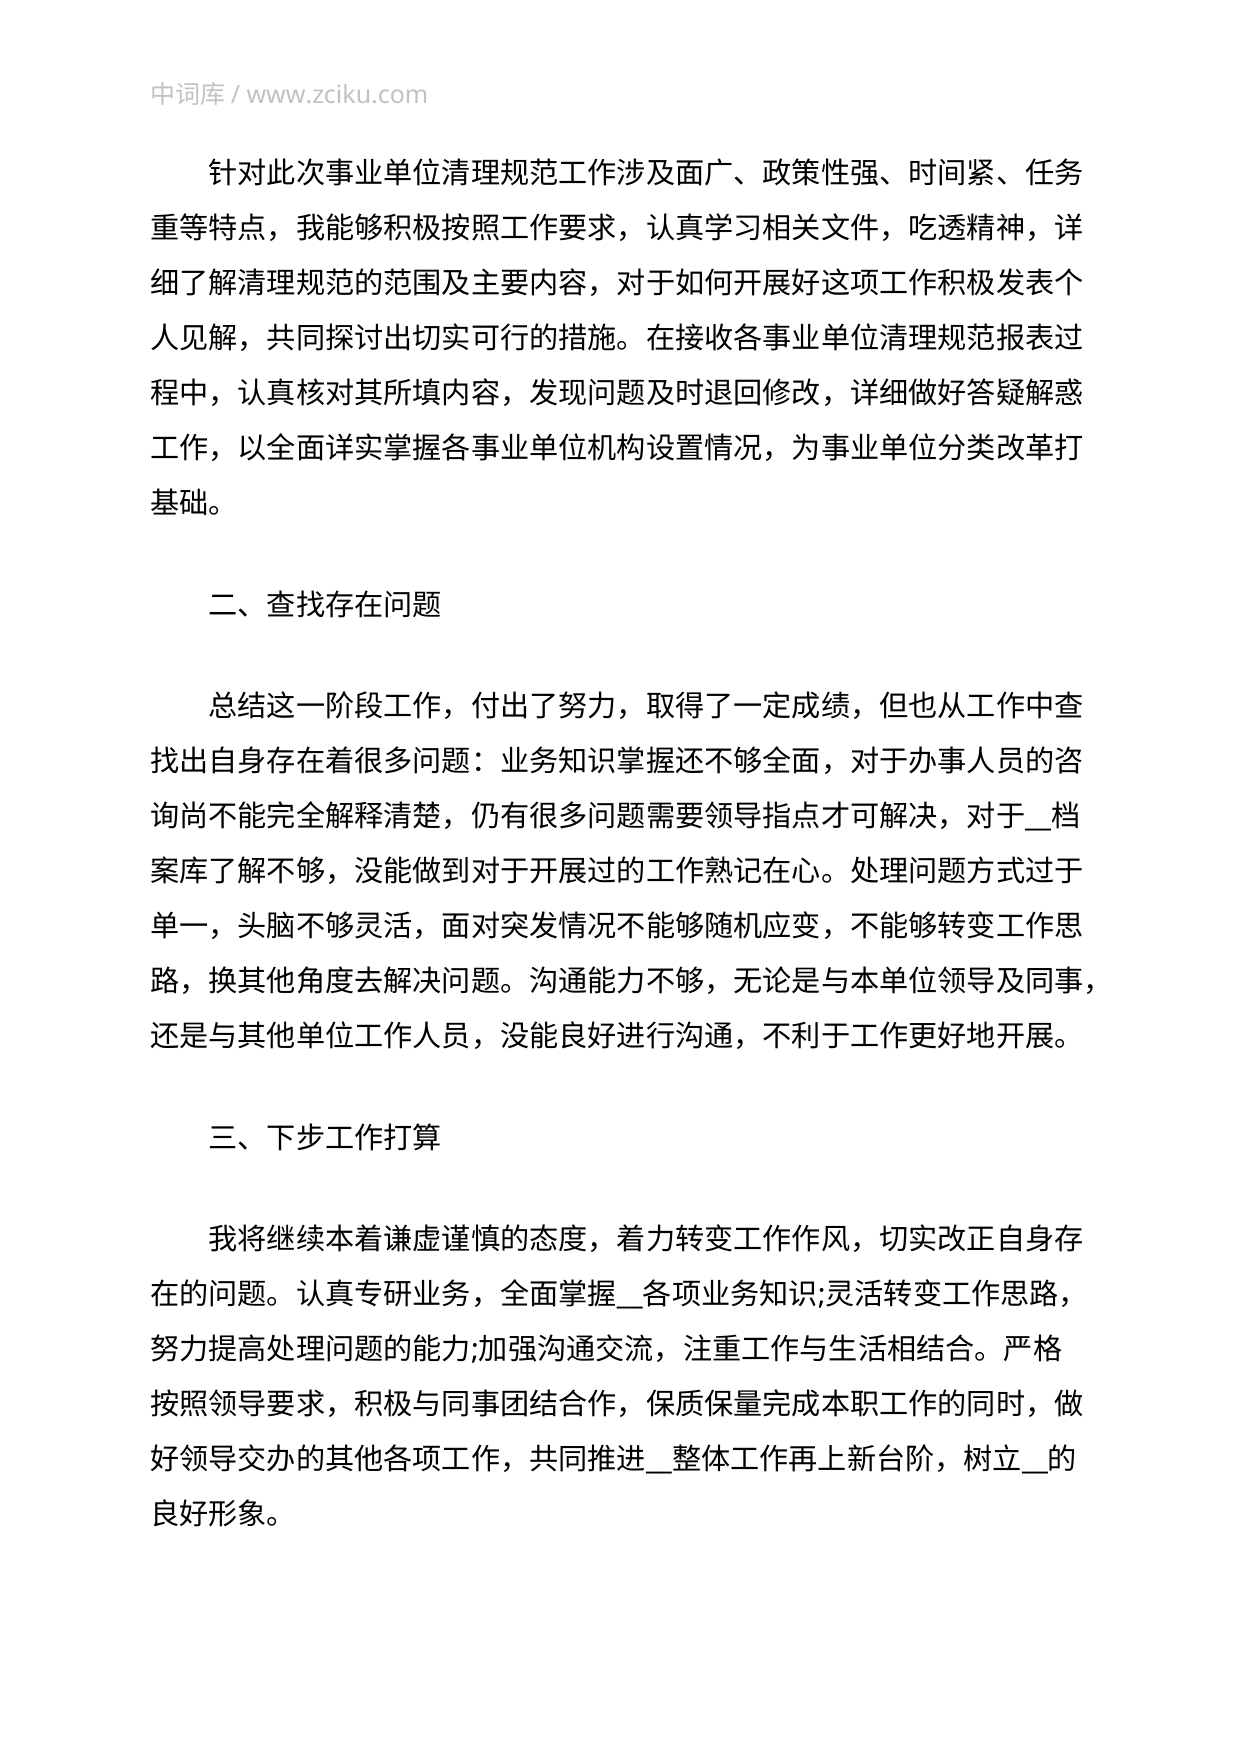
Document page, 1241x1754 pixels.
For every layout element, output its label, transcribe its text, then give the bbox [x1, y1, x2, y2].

text 针对此次事业单位清理规范工作涉及面广、政策性强、时间紧、任务重等特点，我能够积极按照工作要求，认真学习相关文件，吃透精神，详细了解清理规范的范围及主要内容，对于如何开展好这项工作积极发表个人见解，共同探讨出切实可行的措施。在接收各事业单位清理规范报表过程中，认真核对其所填内容，发现问题及时退回修改，详细做好答疑解惑工作，以全面详实掌握各事业单位机构设置情况，为事业单位分类改革打基础。 [150, 150, 1090, 522]
text 我将继续本着谦虚谨慎的态度，着力转变工作作风，切实改正自身存在的问题。认真专研业务，全面掌握__各项业务知识;灵活转变工作思路，努力提高处理问题的能力;加强沟通交流，注重工作与生活相结合。严格按照领导要求，积极与同事团结合作，保质保量完成本职工作的同时，做好领导交办的其他各项工作，共同推进__整体工作再上新台阶，树立__的良好形象。 [150, 1216, 1090, 1533]
text 二、查找存在问题 [150, 581, 1090, 623]
text 三、下步工作打算 [150, 1114, 1090, 1156]
text 总结这一阶段工作，付出了努力，取得了一定成绩，但也从工作中查找出自身存在着很多问题：业务知识掌握还不够全面，对于办事人员的咨询尚不能完全解释清楚，仍有很多问题需要领导指点才可解决，对于__档案库了解不够，没能做到对于开展过的工作熟记在心。处理问题方式过于单一，头脑不够灵活，面对突发情况不能够随机应变，不能够转变工作思路，换其他角度去解决问题。沟通能力不够，无论是与本单位领导及同事，还是与其他单位工作人员，没能良好进行沟通，不利于工作更好地开展。 [150, 683, 1090, 1055]
